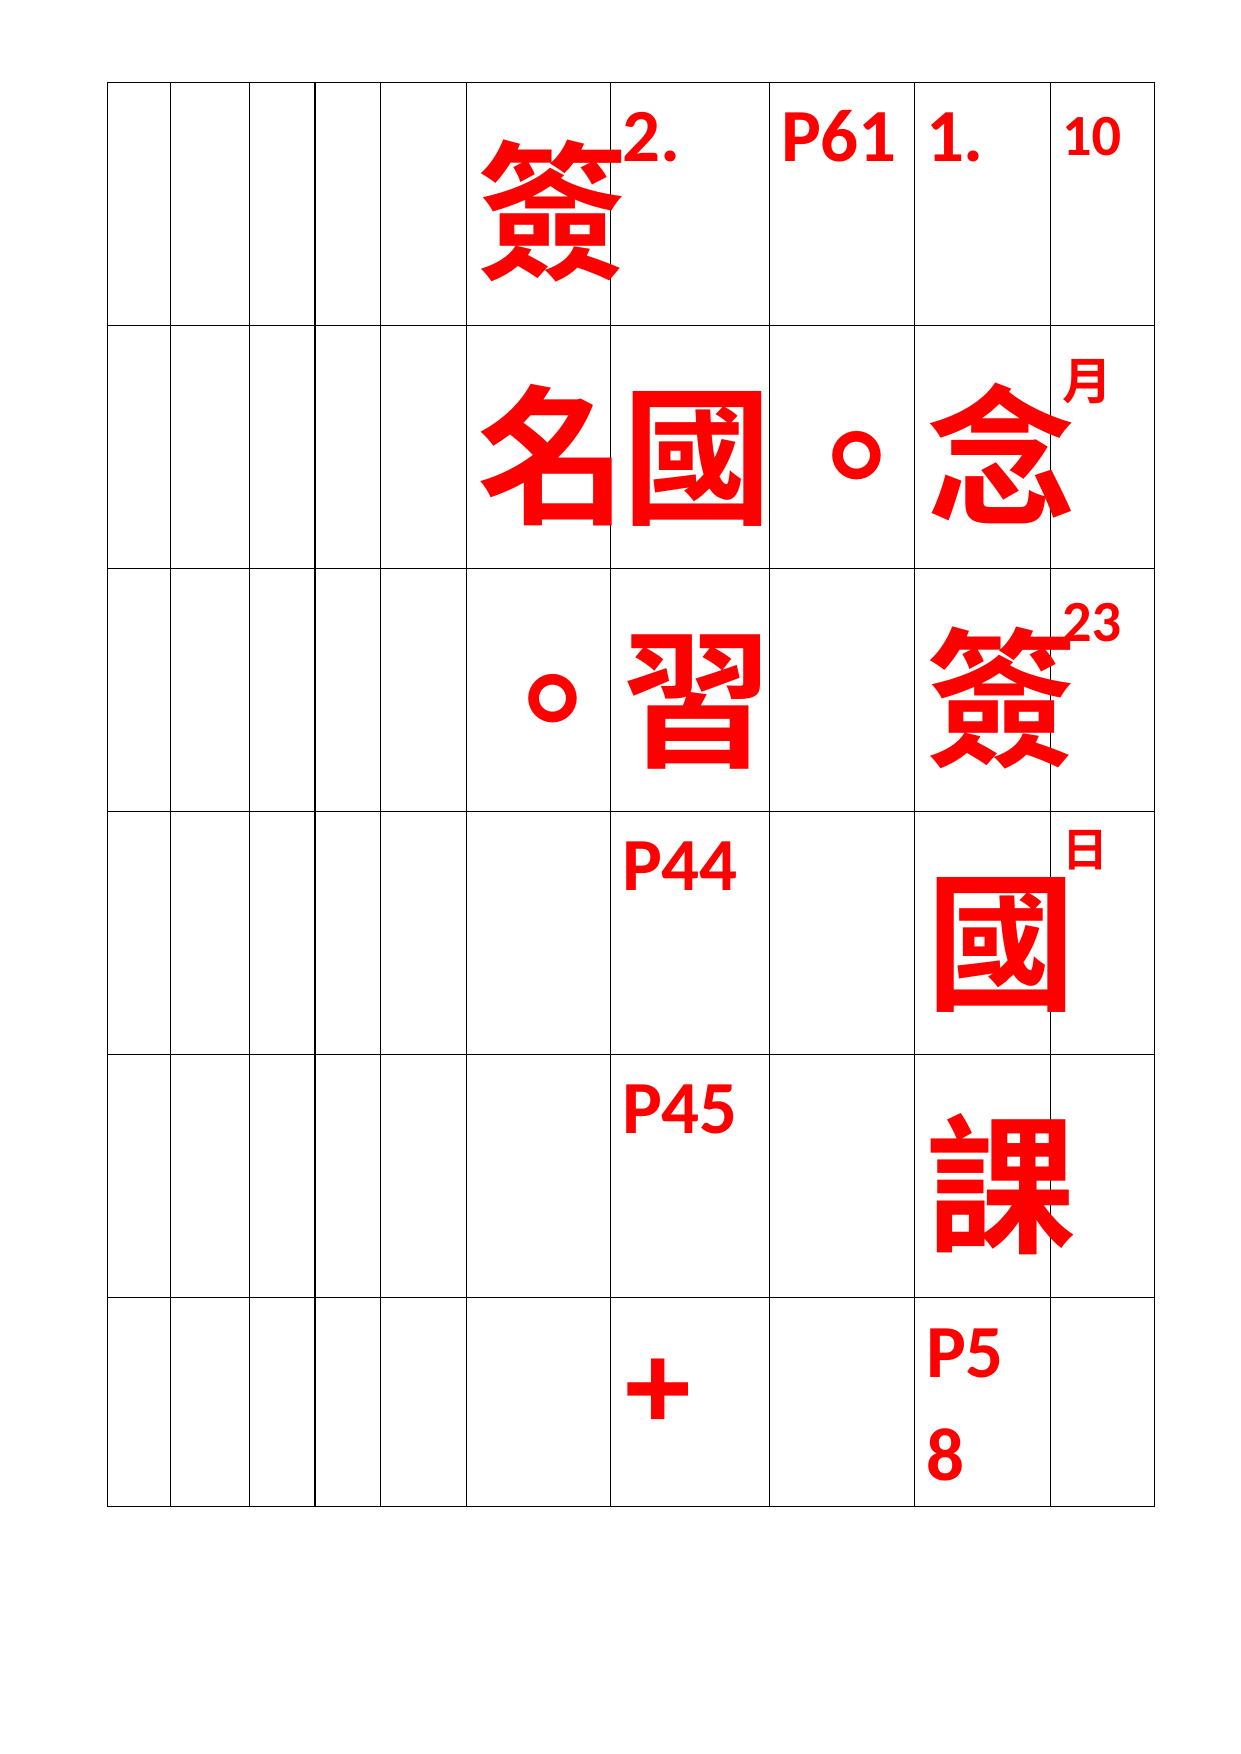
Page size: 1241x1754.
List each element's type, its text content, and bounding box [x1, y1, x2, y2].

table_header P61 [770, 83, 914, 325]
table_cell + [611, 1298, 769, 1506]
table_header 1. [915, 83, 1050, 325]
table_cell 國 [611, 326, 769, 568]
table_cell [381, 1298, 466, 1506]
table_cell [381, 326, 466, 568]
table_cell [467, 1298, 610, 1506]
table_cell [467, 812, 610, 1054]
table_cell 國 [915, 812, 1050, 1054]
table_cell 。 [467, 569, 610, 811]
table_cell [770, 1298, 914, 1506]
table_cell [770, 569, 914, 811]
table_cell [108, 326, 170, 568]
table_header [108, 83, 170, 325]
table_cell [171, 1055, 249, 1297]
table_header 簽 [467, 83, 610, 325]
table_cell [171, 1298, 249, 1506]
table_cell P44 [611, 812, 769, 1054]
table_cell [250, 1055, 314, 1297]
table_cell 23 [1051, 569, 1154, 811]
table_header [250, 83, 314, 325]
table_cell [381, 1055, 466, 1297]
table_cell [108, 812, 170, 1054]
table_cell 日 [1051, 812, 1154, 1054]
table_cell [108, 1298, 170, 1506]
table_cell [108, 569, 170, 811]
table_cell P58 [915, 1298, 1050, 1506]
table_header 10 [1051, 83, 1154, 325]
table_cell [316, 569, 380, 811]
table_cell [381, 812, 466, 1054]
table_cell [316, 1055, 380, 1297]
table_cell 月 [1051, 326, 1154, 568]
table_cell [770, 1055, 914, 1297]
table_cell [1051, 1055, 1154, 1297]
table_header [171, 83, 249, 325]
table_cell 念 [915, 326, 1050, 568]
table_header [381, 83, 466, 325]
table_cell [770, 812, 914, 1054]
table_header [316, 83, 380, 325]
table_cell [250, 326, 314, 568]
table_header 2. [611, 83, 769, 325]
table_cell [316, 1298, 380, 1506]
table_cell [250, 1298, 314, 1506]
table_cell [1051, 1298, 1154, 1506]
table_cell [108, 1055, 170, 1297]
table_cell 習 [611, 569, 769, 811]
table_cell [316, 326, 380, 568]
table_cell 簽 [915, 569, 1050, 811]
table_cell P45 [611, 1055, 769, 1297]
table_cell [171, 812, 249, 1054]
table_cell 課 [915, 1055, 1050, 1297]
table_cell [381, 569, 466, 811]
table_cell [250, 812, 314, 1054]
table_cell [171, 569, 249, 811]
table_cell [171, 326, 249, 568]
table_cell [467, 1055, 610, 1297]
table_cell [250, 569, 314, 811]
table_cell 名 [467, 326, 610, 568]
table_cell 。 [770, 326, 914, 568]
table_cell [316, 812, 380, 1054]
